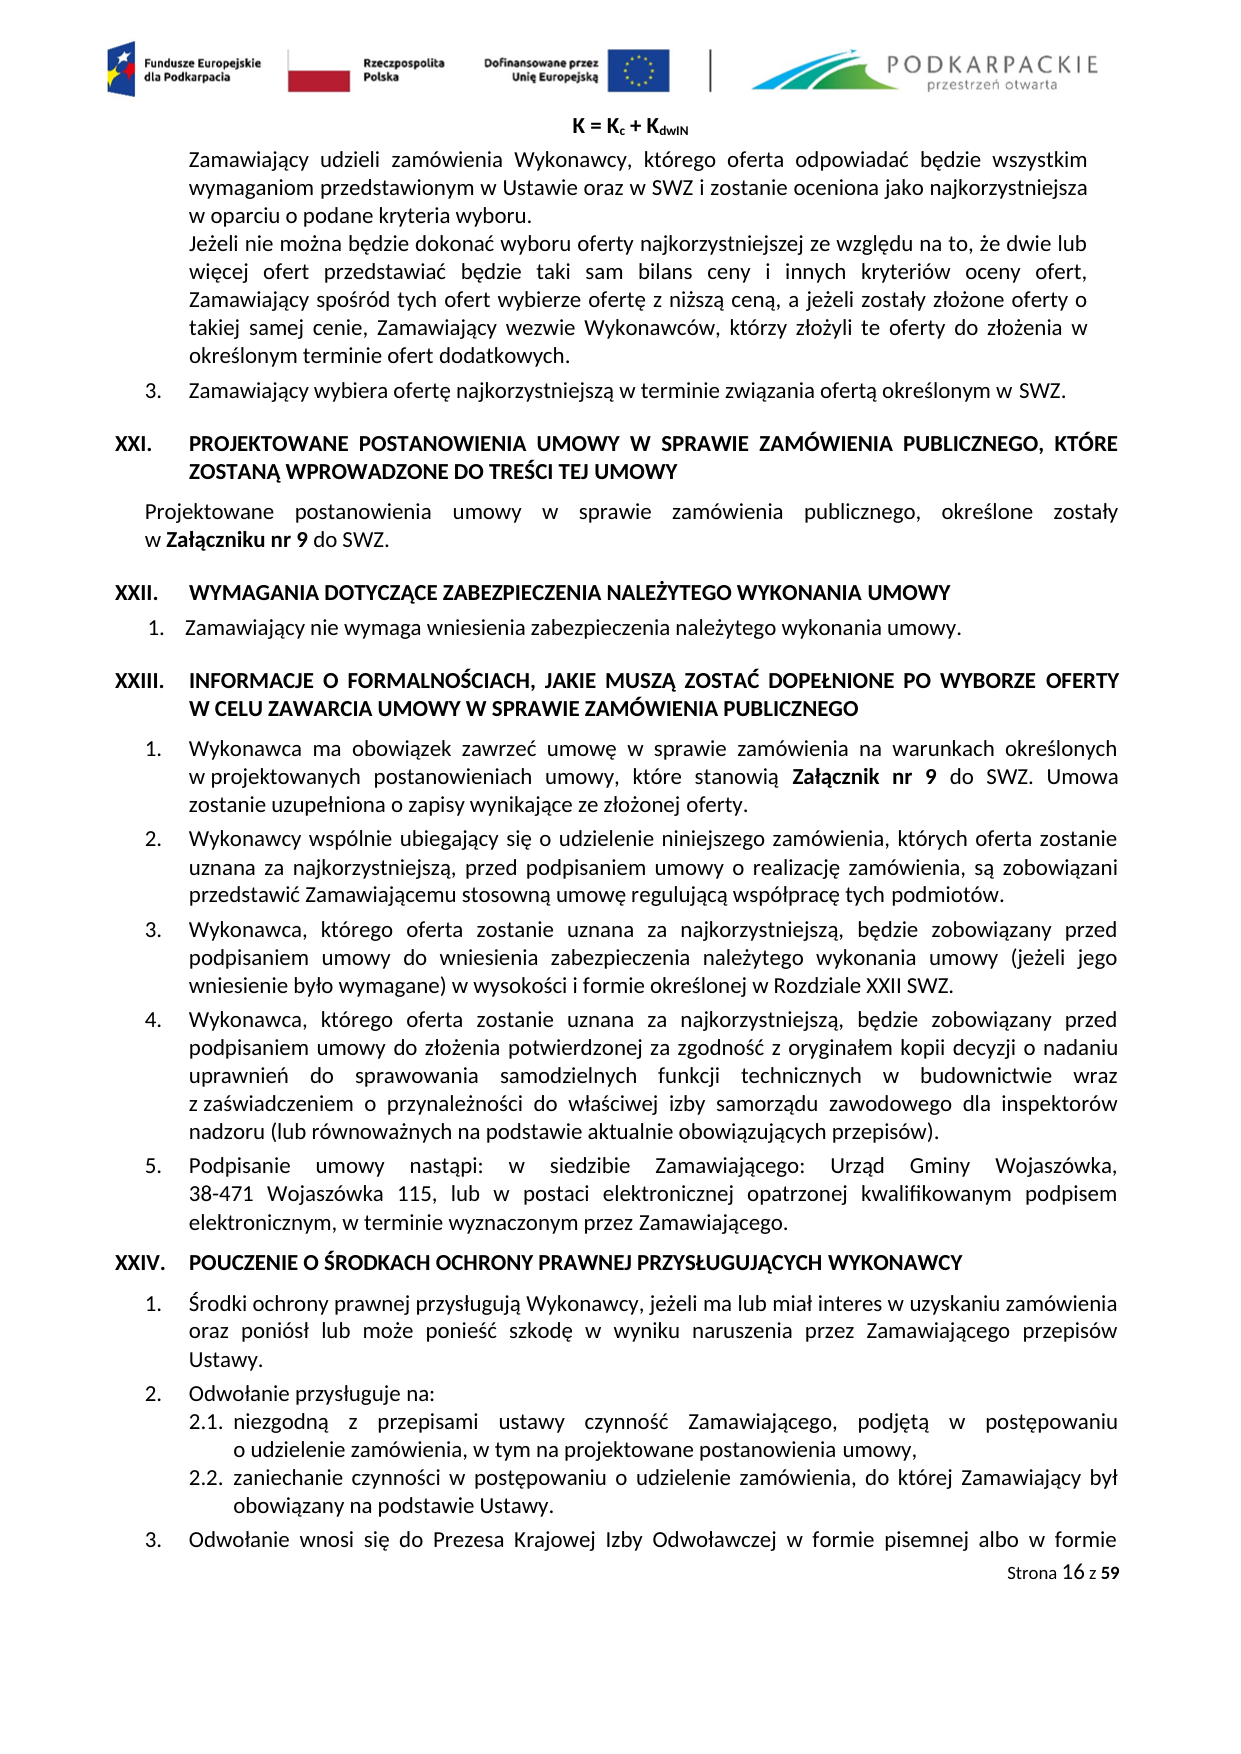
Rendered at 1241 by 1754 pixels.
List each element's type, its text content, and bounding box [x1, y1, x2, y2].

text Zamawiający udzieli zamówienia Wykonawcy, którego oferta odpowiadać będzie wszystkim wymaganiom przedstawionym w Ustawie oraz w SWZ i zostanie oceniona jako najkorzystniejsza w oparciu o podane kryteria wyboru. [189, 145, 1089, 229]
list Zamawiający nie wymaga wniesienia zabezpieczenia należytego wykonania umowy. [147, 613, 1119, 641]
list Środki ochrony prawnej przysługują Wykonawcy, jeżeli ma lub miał interes w uzyskaniu zamówienia oraz poniósł lub może ponieść szkodę w wyniku naruszenia przez Zamawiającego przepisów Ustawy. [144, 1289, 1119, 1373]
list Odwołanie przysługuje na: [144, 1379, 1119, 1407]
subtitle WYMAGANIA DOTYCZĄCE ZABEZPIECZENIA NALEŻYTEGO WYKONANIA UMOWY [115, 578, 1119, 606]
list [144, 1525, 1119, 1553]
list zaniechanie czynności w postępowaniu o udzielenie zamówienia, do której Zamawiający był obowiązany na podstawie Ustawy. [189, 1463, 1119, 1519]
list Podpisanie umowy nastąpi: w siedzibie Zamawiającego: Urząd Gminy Wojaszówka, 38-471 Wojaszówka 115, lub w postaci elektronicznej opatrzonej kwalifikowanym podpisem elektronicznym, w terminie wyznaczonym przez Zamawiającego. [144, 1152, 1119, 1236]
subtitle INFORMACJE O FORMALNOŚCIACH, JAKIE MUSZĄ ZOSTAĆ DOPEŁNIONE PO WYBORZE OFERTY W CELU ZAWARCIA UMOWY W SPRAWIE ZAMÓWIENIA PUBLICZNEGO [115, 666, 1119, 722]
list Wykonawca, którego oferta zostanie uznana za najkorzystniejszą, będzie zobowiązany przed podpisaniem umowy do wniesienia zabezpieczenia należytego wykonania umowy (jeżeli jego wniesienie było wymagane) w wysokości i formie określonej w Rozdziale XXII SWZ. [144, 915, 1119, 999]
list Wykonawcy wspólnie ubiegający się o udzielenie niniejszego zamówienia, których oferta zostanie uznana za najkorzystniejszą, przed podpisaniem umowy o realizację zamówienia, są zobowiązani przedstawić Zamawiającemu stosowną umowę regulującą współpracę tych podmiotów. [144, 824, 1119, 909]
list Wykonawca, którego oferta zostanie uznana za najkorzystniejszą, będzie zobowiązany przed podpisaniem umowy do złożenia potwierdzonej za zgodność z oryginałem kopii decyzji o nadaniu uprawnień do sprawowania samodzielnych funkcji technicznych w budownictwie wraz z zaświadczeniem o przynależności do właściwej izby samorządu zawodowego dla inspektorów nadzoru (lub równoważnych na podstawie aktualnie obowiązujących przepisów). [144, 1005, 1119, 1145]
list Zamawiający wybiera ofertę najkorzystniejszą w terminie związania ofertą określonym w SWZ. [144, 376, 1119, 404]
picture [94, 28, 1111, 111]
subtitle POUCZENIE O ŚRODKACH OCHRONY PRAWNEJ PRZYSŁUGUJĄCYCH WYKONAWCY [115, 1248, 1119, 1276]
text Jeżeli nie można będzie dokonać wyboru oferty najkorzystniejszej ze względu na to, że dwie lub więcej ofert przedstawiać będzie taki sam bilans ceny i innych kryteriów oceny ofert, Zamawiający spośród tych ofert wybierze ofertę z niższą ceną, a jeżeli zostały złożone oferty o takiej samej cenie, Zamawiający wezwie Wykonawców, którzy złożyli te oferty do złożenia w określonym terminie ofert dodatkowych. [189, 229, 1089, 369]
text K = Kc + KdwIN [171, 111, 1089, 139]
subtitle PROJEKTOWANE POSTANOWIENIA UMOWY W SPRAWIE ZAMÓWIENIA PUBLICZNEGO, KTÓRE ZOSTANĄ WPROWADZONE DO TREŚCI TEJ UMOWY [115, 429, 1119, 485]
list Wykonawca ma obowiązek zawrzeć umowę w sprawie zamówienia na warunkach określonych w projektowanych postanowieniach umowy, które stanowią Załącznik nr 9 do SWZ. Umowa zostanie uzupełniona o zapisy wynikające ze złożonej oferty. [144, 734, 1119, 818]
list niezgodną z przepisami ustawy czynność Zamawiającego, podjętą w postępowaniu o udzielenie zamówienia, w tym na projektowane postanowienia umowy, [189, 1407, 1119, 1463]
text Projektowane postanowienia umowy w sprawie zamówienia publicznego, określone zostały w Załączniku nr 9 do SWZ. [144, 497, 1119, 553]
